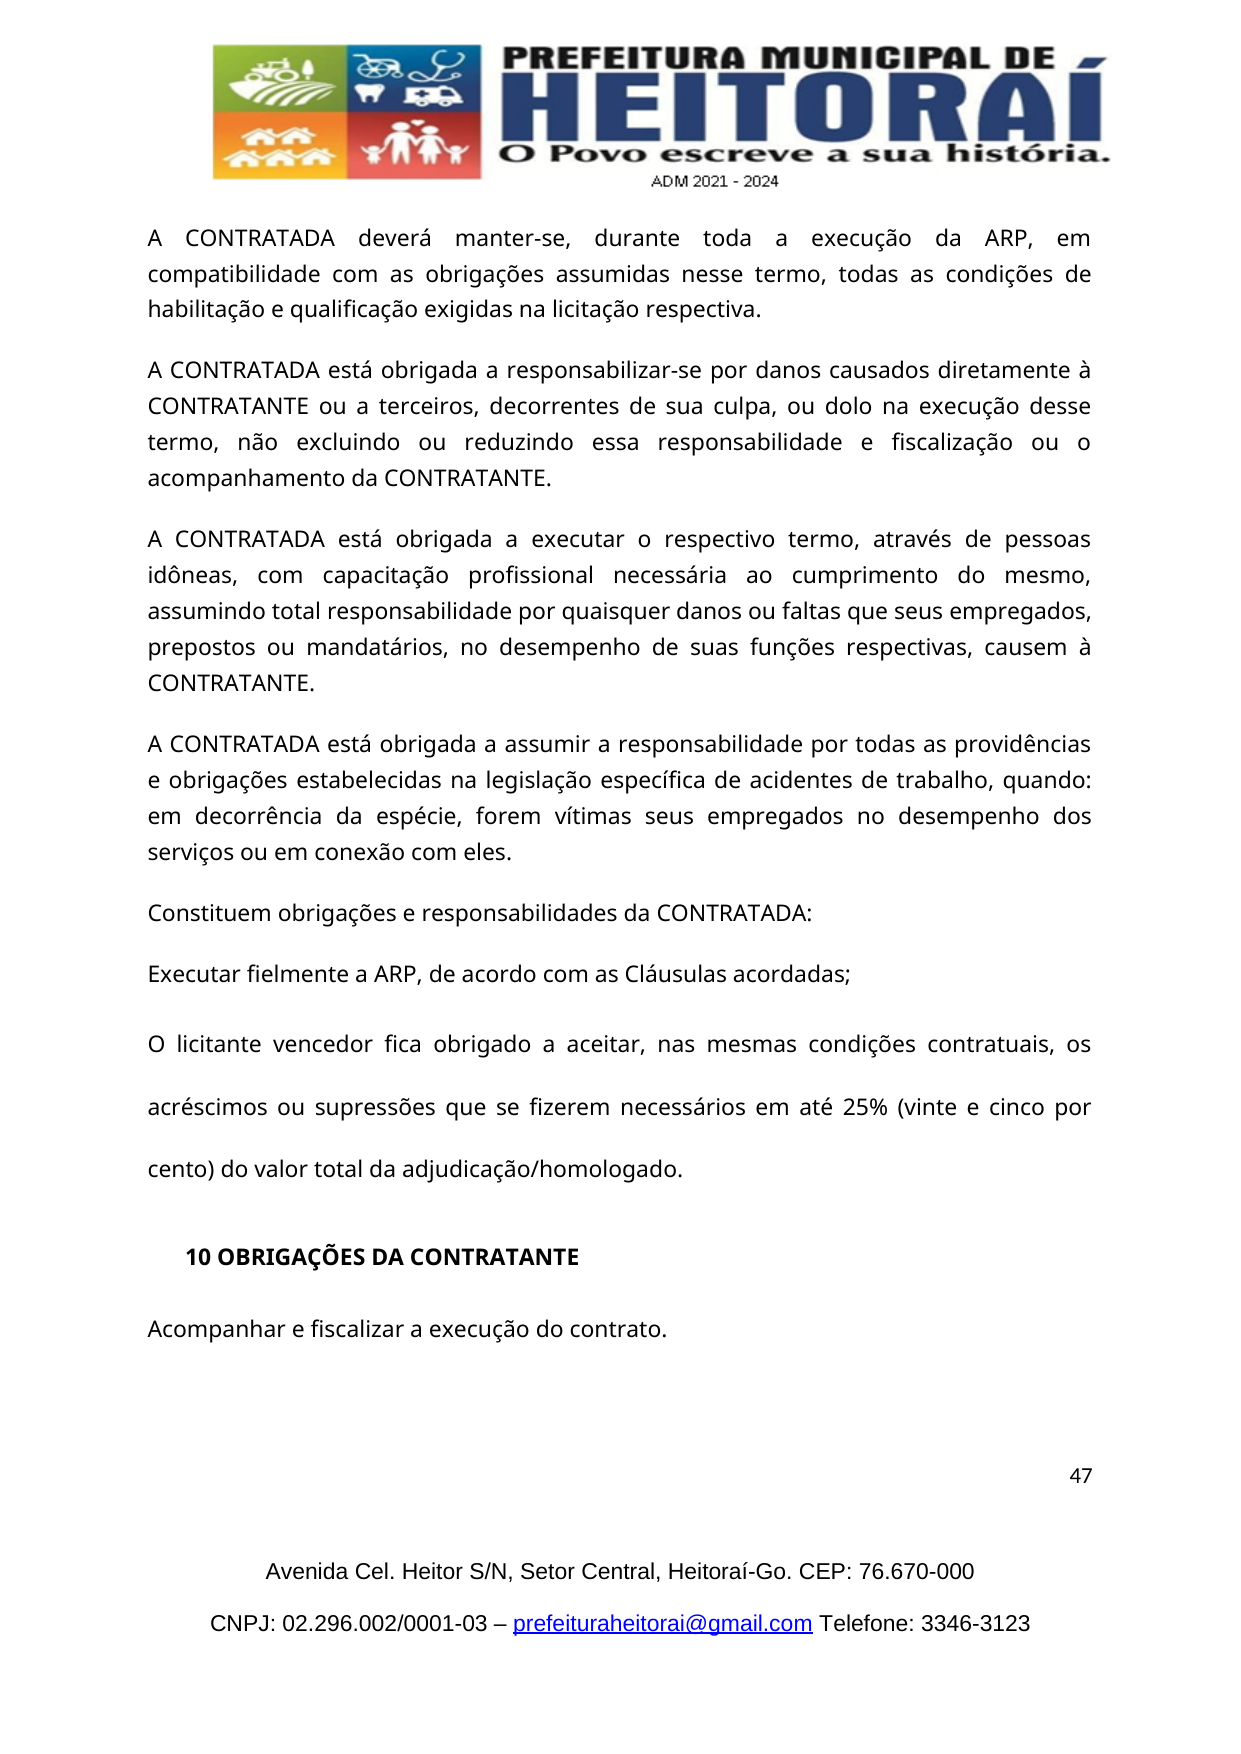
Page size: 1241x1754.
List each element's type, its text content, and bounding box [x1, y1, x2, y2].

text A CONTRATADA está obrigada a responsabilizar-se por danos causados diretamente à CONTRATANTE ou a terceiros, decorrentes de sua culpa, ou dolo na execução desse termo, não excluindo ou reduzindo essa responsabilidade e fiscalização ou o acompanhamento da CONTRATANTE. [147, 354, 1092, 493]
text Executar fielmente a ARP, de acordo com as Cláusulas acordadas; [147, 957, 1092, 989]
text Constituem obrigações e responsabilidades da CONTRATADA: [147, 897, 1092, 928]
text A CONTRATADA deverá manter-se, durante toda a execução da ARP, em compatibilidade com as obrigações assumidas nesse termo, todas as condições de habilitação e qualificação exigidas na licitação respectiva. [147, 222, 1092, 325]
picture [212, 44, 1129, 198]
text 10 OBRIGAÇÕES DA CONTRATANTE [185, 1241, 1092, 1272]
text O licitante vencedor fica obrigado a aceitar, nas mesmas condições contratuais, os acréscimos ou supressões que se fizerem necessários em até 25% (vinte e cinco por cento) do valor total da adjudicação/homologado. [147, 1028, 1092, 1184]
text Acompanhar e fiscalizar a execução do contrato. [147, 1313, 1092, 1345]
text A CONTRATADA está obrigada a assumir a responsabilidade por todas as providências e obrigações estabelecidas na legislação específica de acidentes de trabalho, quando: em decorrência da espécie, forem vítimas seus empregados no desempenho dos serviços ou em conexão com eles. [147, 728, 1092, 867]
text A CONTRATADA está obrigada a executar o respectivo termo, através de pessoas idôneas, com capacitação profissional necessária ao cumprimento do mesmo, assumindo total responsabilidade por quaisquer danos ou faltas que seus empregados, prepostos ou mandatários, no desempenho de suas funções respectivas, causem à CONTRATANTE. [147, 523, 1092, 698]
